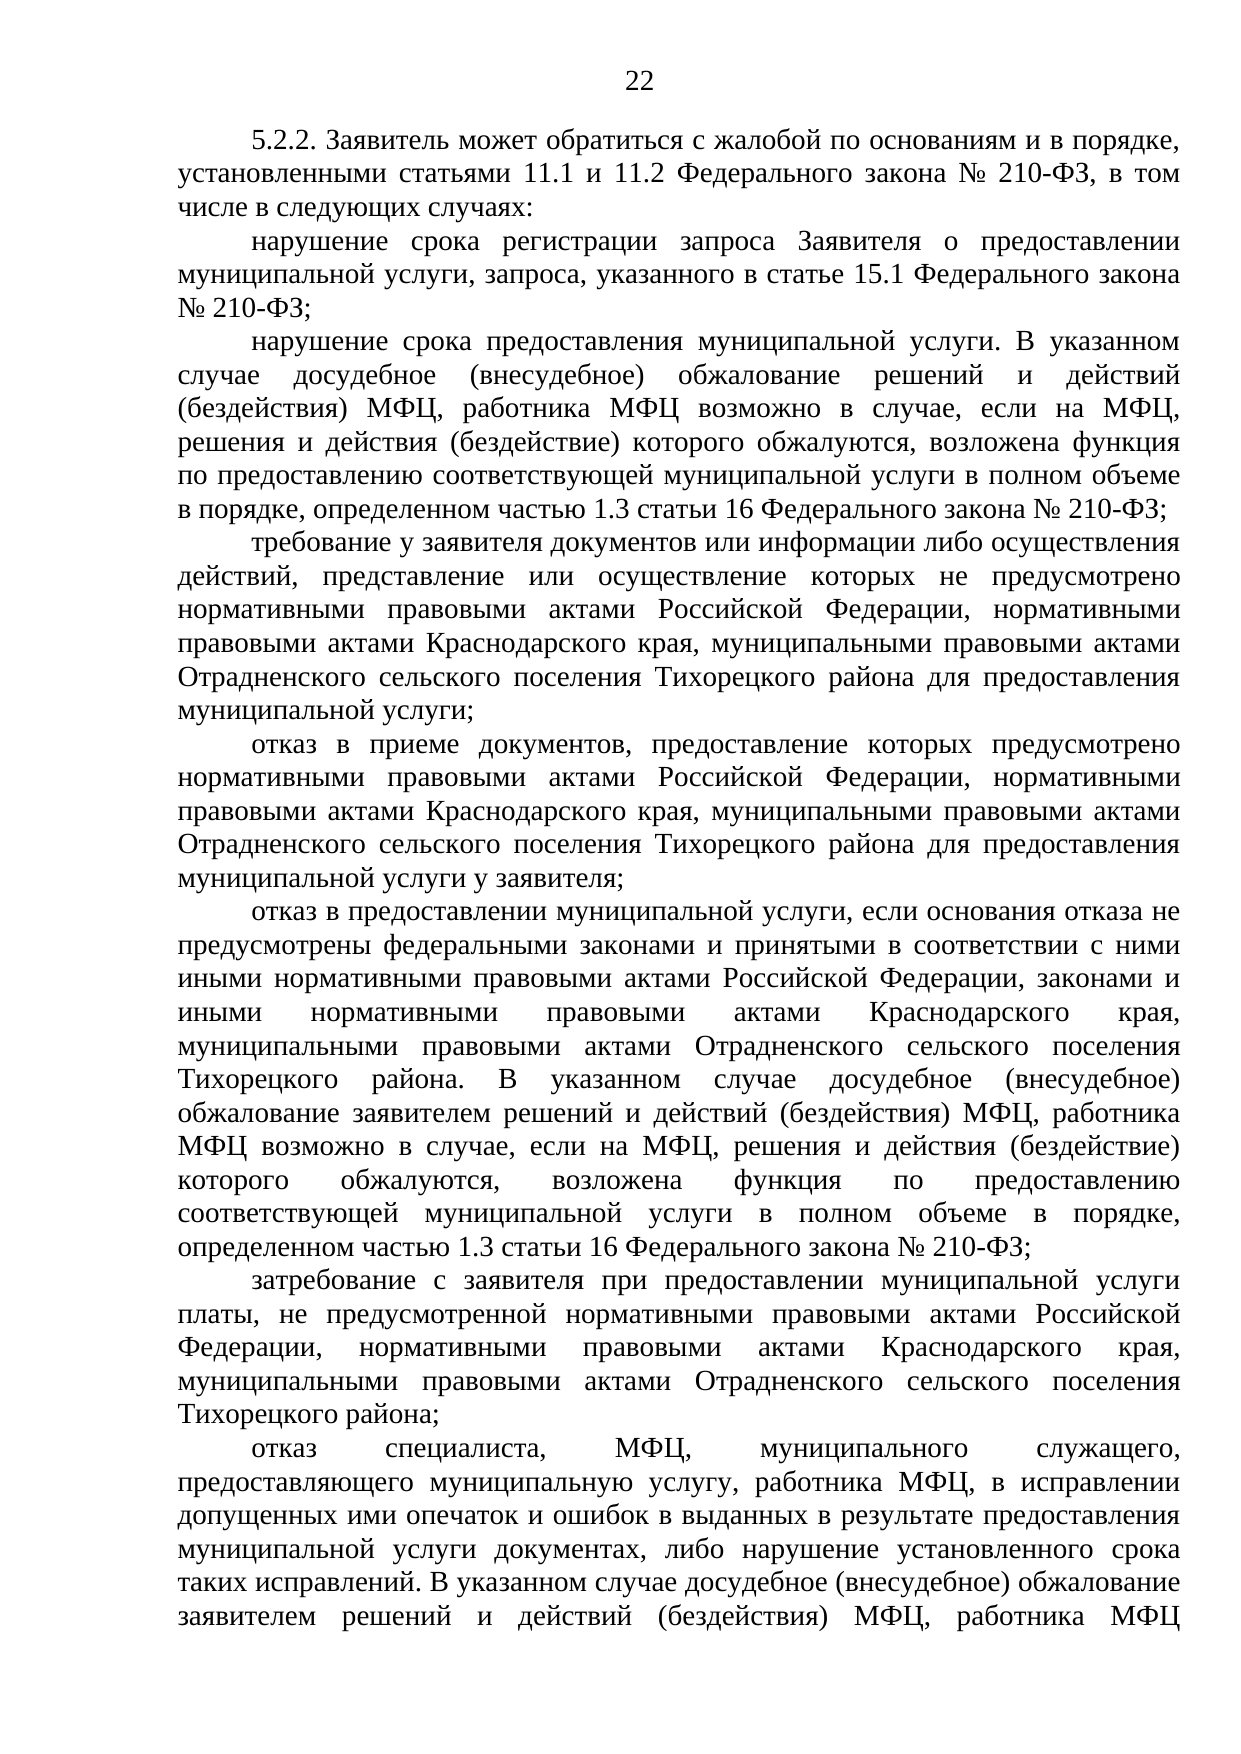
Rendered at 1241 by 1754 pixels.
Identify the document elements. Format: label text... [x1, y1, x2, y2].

text требование у заявителя документов или информации либо осуществления действий, представление или осуществление которых не предусмотрено нормативными правовыми актами Российской Федерации, нормативными правовыми актами Краснодарского края, муниципальными правовыми актами Отрадненского сельского поселения Тихорецкого района для предоставления муниципальной услуги; [177, 524, 1181, 726]
text 5.2.2. Заявитель может обратиться с жалобой по основаниям и в порядке, установленными статьями 11.1 и 11.2 Федерального закона № 210-ФЗ, в том числе в следующих случаях: [177, 122, 1181, 223]
text нарушение срока регистрации запроса Заявителя о предоставлении муниципальной услуги, запроса, указанного в статье 15.1 Федерального закона № 210-ФЗ; [177, 223, 1181, 323]
text затребование с заявителя при предоставлении муниципальной услуги платы, не предусмотренной нормативными правовыми актами Российской Федерации, нормативными правовыми актами Краснодарского края, муниципальными правовыми актами Отрадненского сельского поселения Тихорецкого района; [177, 1262, 1181, 1430]
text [177, 1430, 1181, 1631]
text нарушение срока предоставления муниципальной услуги. В указанном случае досудебное (внесудебное) обжалование решений и действий (бездействия) МФЦ, работника МФЦ возможно в случае, если на МФЦ, решения и действия (бездействие) которого обжалуются, возложена функция по предоставлению соответствующей муниципальной услуги в полном объеме в порядке, определенном частью 1.3 статьи 16 Федерального закона № 210-ФЗ; [177, 323, 1181, 524]
text отказ в приеме документов, предоставление которых предусмотрено нормативными правовыми актами Российской Федерации, нормативными правовыми актами Краснодарского края, муниципальными правовыми актами Отрадненского сельского поселения Тихорецкого района для предоставления муниципальной услуги у заявителя; [177, 726, 1181, 893]
text отказ в предоставлении муниципальной услуги, если основания отказа не предусмотрены федеральными законами и принятыми в соответствии с ними иными нормативными правовыми актами Российской Федерации, законами и иными нормативными правовыми актами Краснодарского края, муниципальными правовыми актами Отрадненского сельского поселения Тихорецкого района. В указанном случае досудебное (внесудебное) обжалование заявителем решений и действий (бездействия) МФЦ, работника МФЦ возможно в случае, если на МФЦ, решения и действия (бездействие) которого обжалуются, возложена функция по предоставлению соответствующей муниципальной услуги в полном объеме в порядке, определенном частью 1.3 статьи 16 Федерального закона № 210-ФЗ; [177, 893, 1181, 1262]
